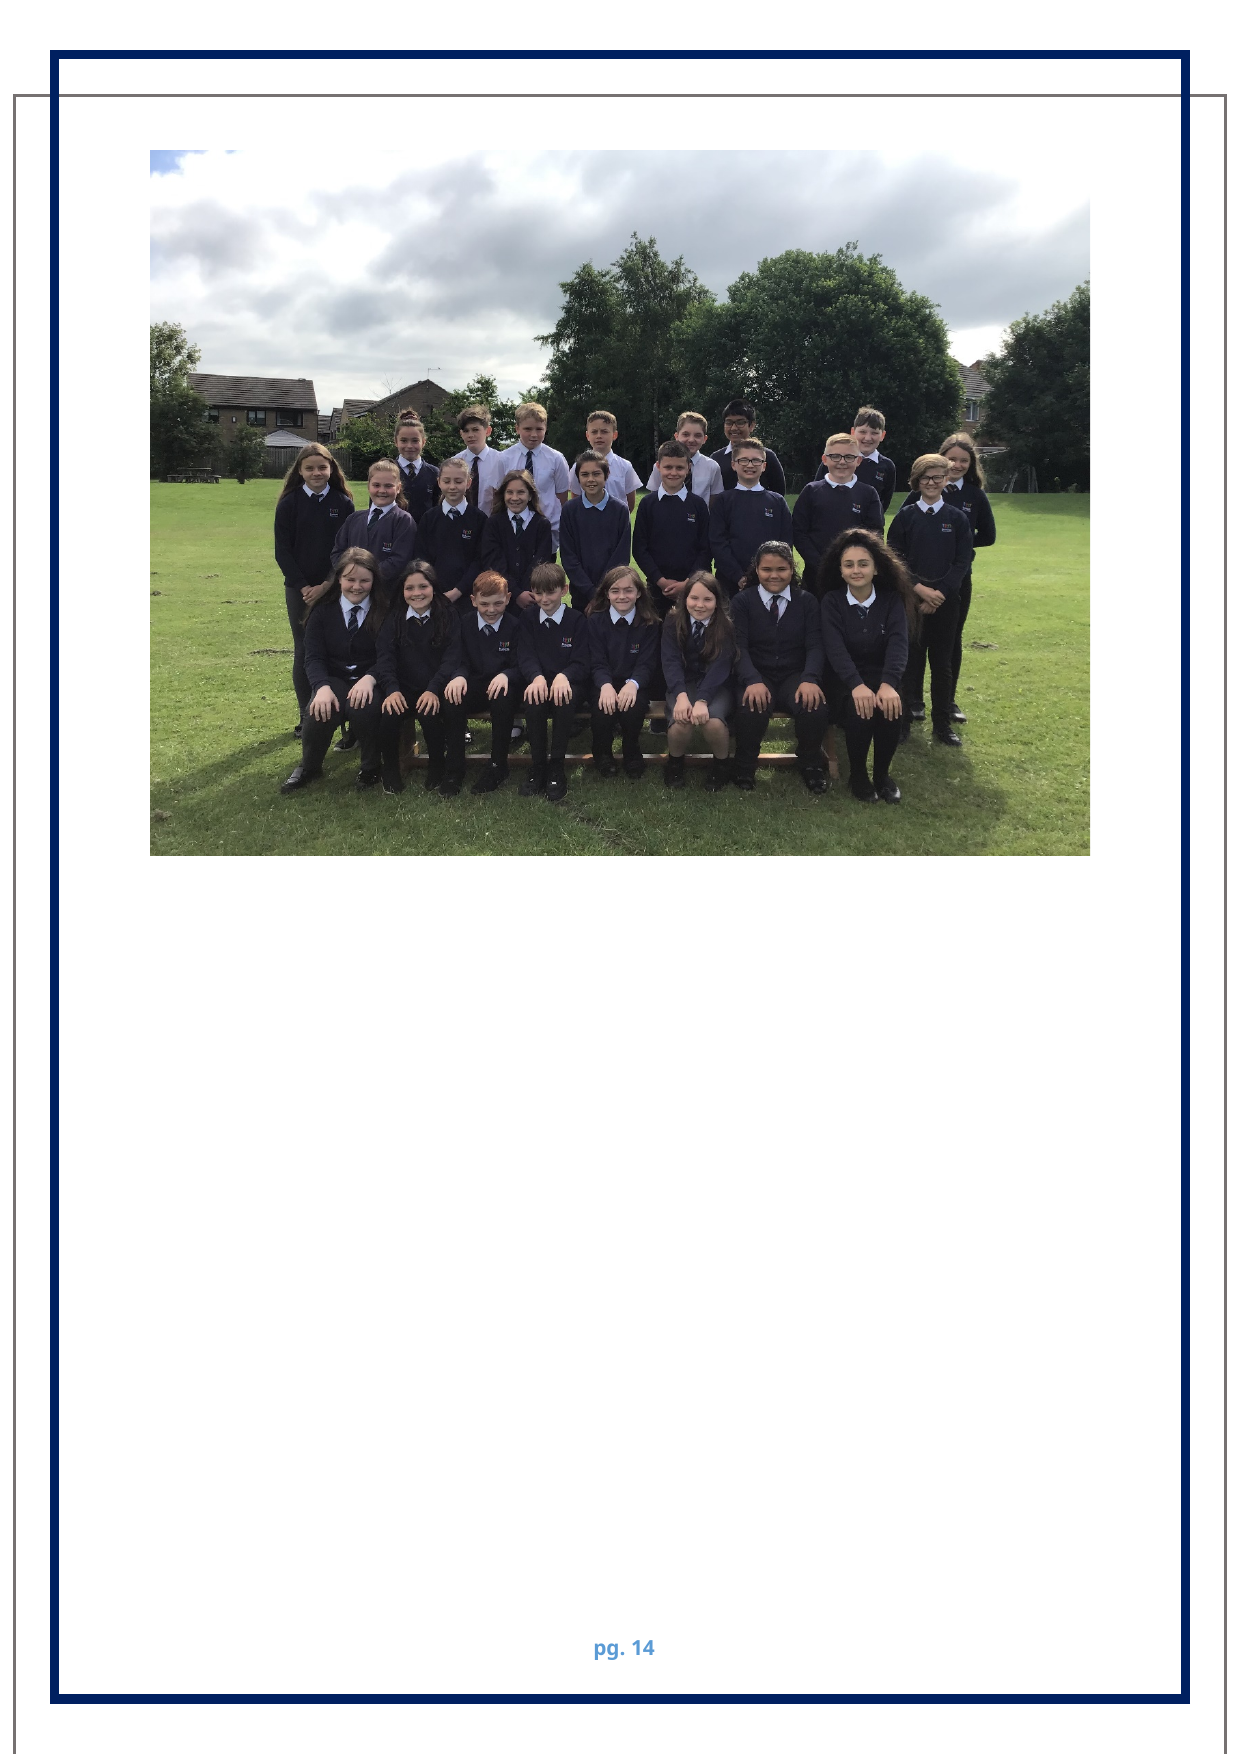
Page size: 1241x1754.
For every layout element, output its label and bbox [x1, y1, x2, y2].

picture [150, 150, 1091, 856]
